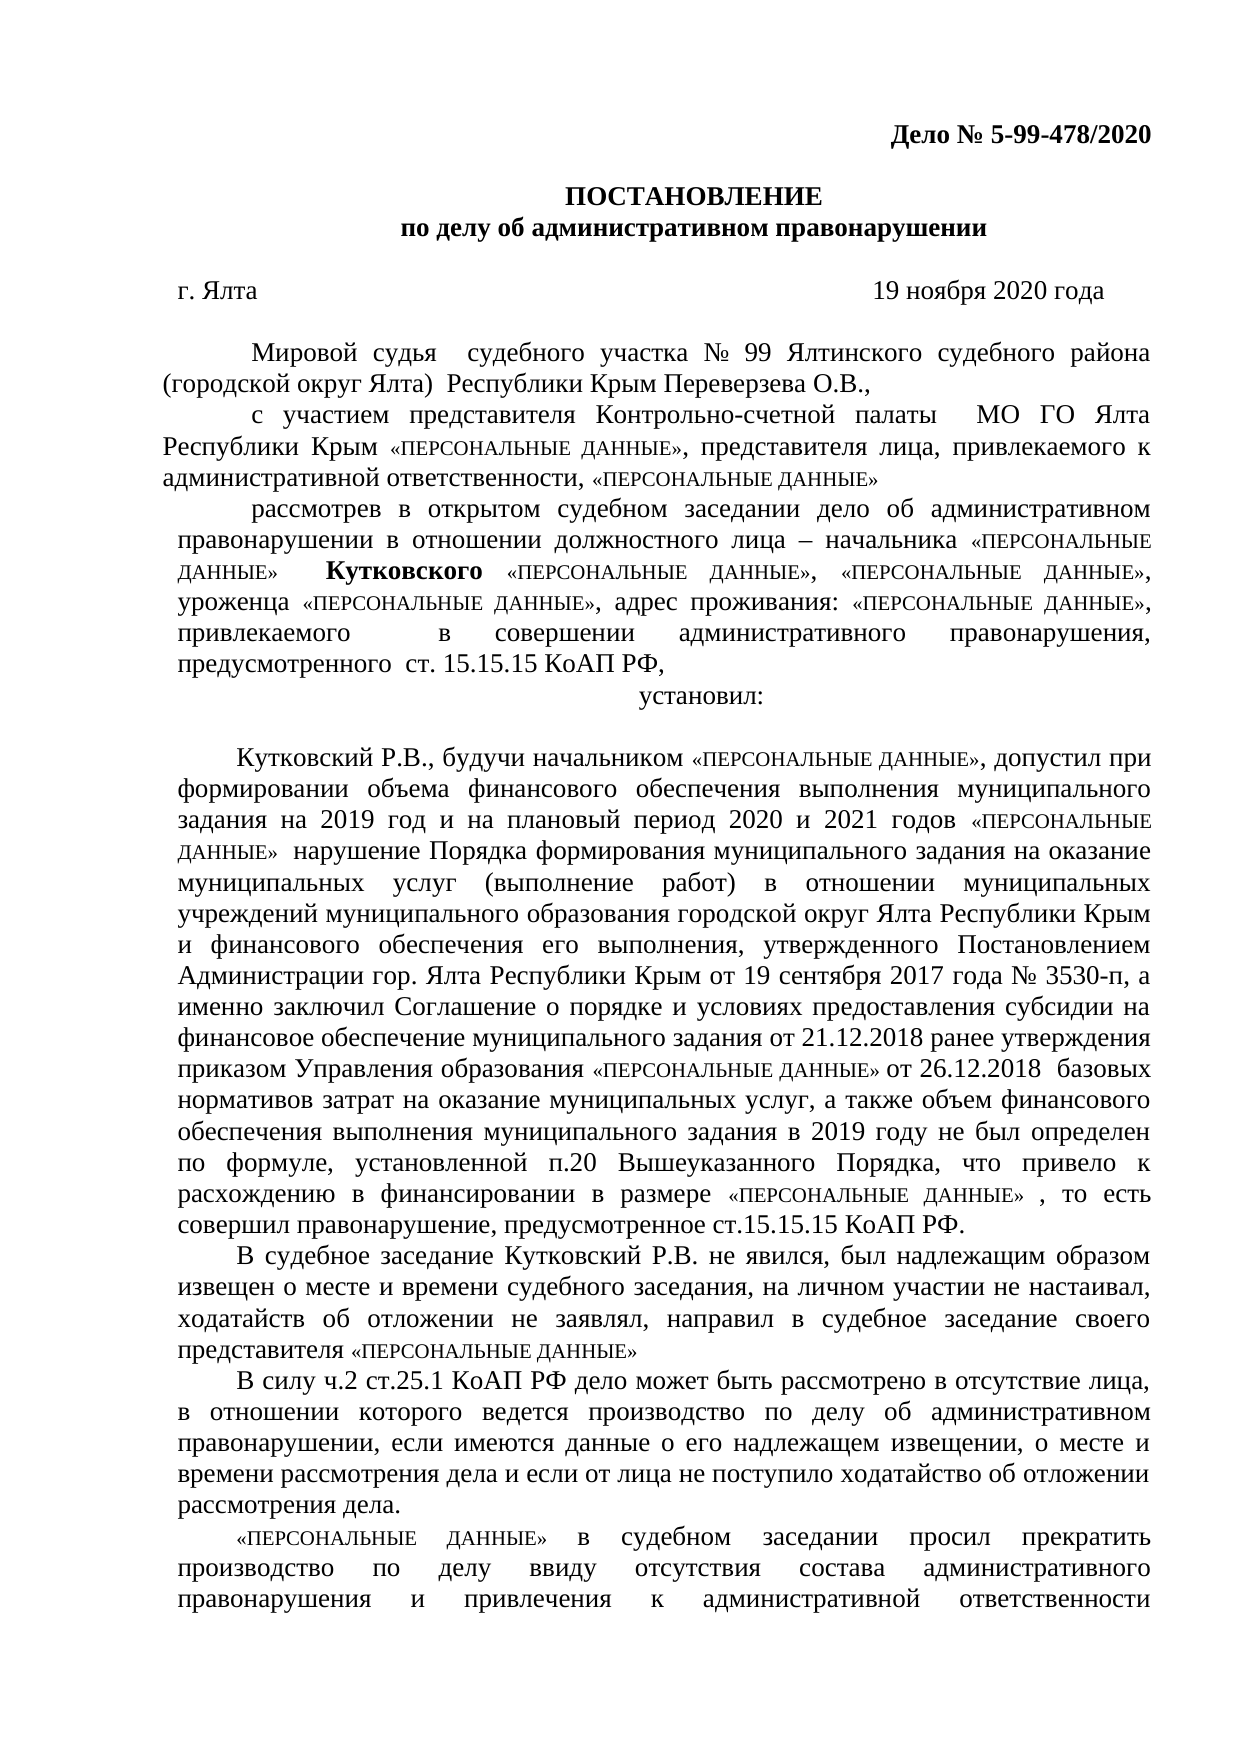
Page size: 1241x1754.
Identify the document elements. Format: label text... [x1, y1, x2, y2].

text рассмотрев в открытом судебном заседании дело об административном правонарушении в отношении должностного лица – начальника «ПЕРСОНАЛЬНЫЕ ДАННЫЕ» Кутковского «ПЕРСОНАЛЬНЫЕ ДАННЫЕ», «ПЕРСОНАЛЬНЫЕ ДАННЫЕ», уроженца «ПЕРСОНАЛЬНЫЕ ДАННЫЕ», адрес проживания: «ПЕРСОНАЛЬНЫЕ ДАННЫЕ», привлекаемого в совершении административного правонарушения, предусмотренного ст. 15.15.15 КоАП РФ, [177, 492, 1152, 679]
text Мировой судья судебного участка № 99 Ялтинского судебного района (городской округ Ялта) Республики Крым Переверзева О.В., [162, 336, 1152, 398]
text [177, 1520, 1152, 1613]
text г. Ялта 19 ноября 2020 года [177, 274, 1152, 305]
text Кутковский Р.В., будучи начальником «ПЕРСОНАЛЬНЫЕ ДАННЫЕ», допустил при формировании объема финансового обеспечения выполнения муниципального задания на 2019 год и на плановый период 2020 и 2021 годов «ПЕРСОНАЛЬНЫЕ ДАННЫЕ» нарушение Порядка формирования муниципального задания на оказание муниципальных услуг (выполнение работ) в отношении муниципальных учреждений муниципального образования городской округ Ялта Республики Крым и финансового обеспечения его выполнения, утвержденного Постановлением Администрации гор. Ялта Республики Крым от 19 сентября 2017 года № 3530-п, а именно заключил Соглашение о порядке и условиях предоставления субсидии на финансовое обеспечение муниципального задания от 21.12.2018 ранее утверждения приказом Управления образования «ПЕРСОНАЛЬНЫЕ ДАННЫЕ» от 26.12.2018 базовых нормативов затрат на оказание муниципальных услуг, а также объем финансового обеспечения выполнения муниципального задания в 2019 году не был определен по формуле, установленной п.20 Вышеуказанного Порядка, что привело к расхождению в финансировании в размере «ПЕРСОНАЛЬНЫЕ ДАННЫЕ» , то есть совершил правонарушение, предусмотренное ст.15.15.15 КоАП РФ. [177, 741, 1152, 1239]
text с участием представителя Контрольно-счетной палаты МО ГО Ялта Республики Крым «ПЕРСОНАЛЬНЫЕ ДАННЫЕ», представителя лица, привлекаемого к административной ответственности, «ПЕРСОНАЛЬНЫЕ ДАННЫЕ» [162, 398, 1152, 492]
text В силу ч.2 ст.25.1 КоАП РФ дело может быть рассмотрено в отсутствие лица, в отношении которого ведется производство по делу об административном правонарушении, если имеются данные о его надлежащем извещении, о месте и времени рассмотрения дела и если от лица не поступило ходатайство об отложении рассмотрения дела. [177, 1364, 1152, 1520]
text по делу об административном правонарушении [177, 212, 1152, 243]
title Дело № 5-99-478/2020 [177, 118, 1152, 149]
text установил: [177, 679, 1152, 710]
title ПОСТАНОВЛЕНИЕ [177, 180, 1152, 212]
text В судебное заседание Кутковский Р.В. не явился, был надлежащим образом извещен о месте и времени судебного заседания, на личном участии не настаивал, ходатайств об отложении не заявлял, направил в судебное заседание своего представителя «ПЕРСОНАЛЬНЫЕ ДАННЫЕ» [177, 1239, 1152, 1364]
